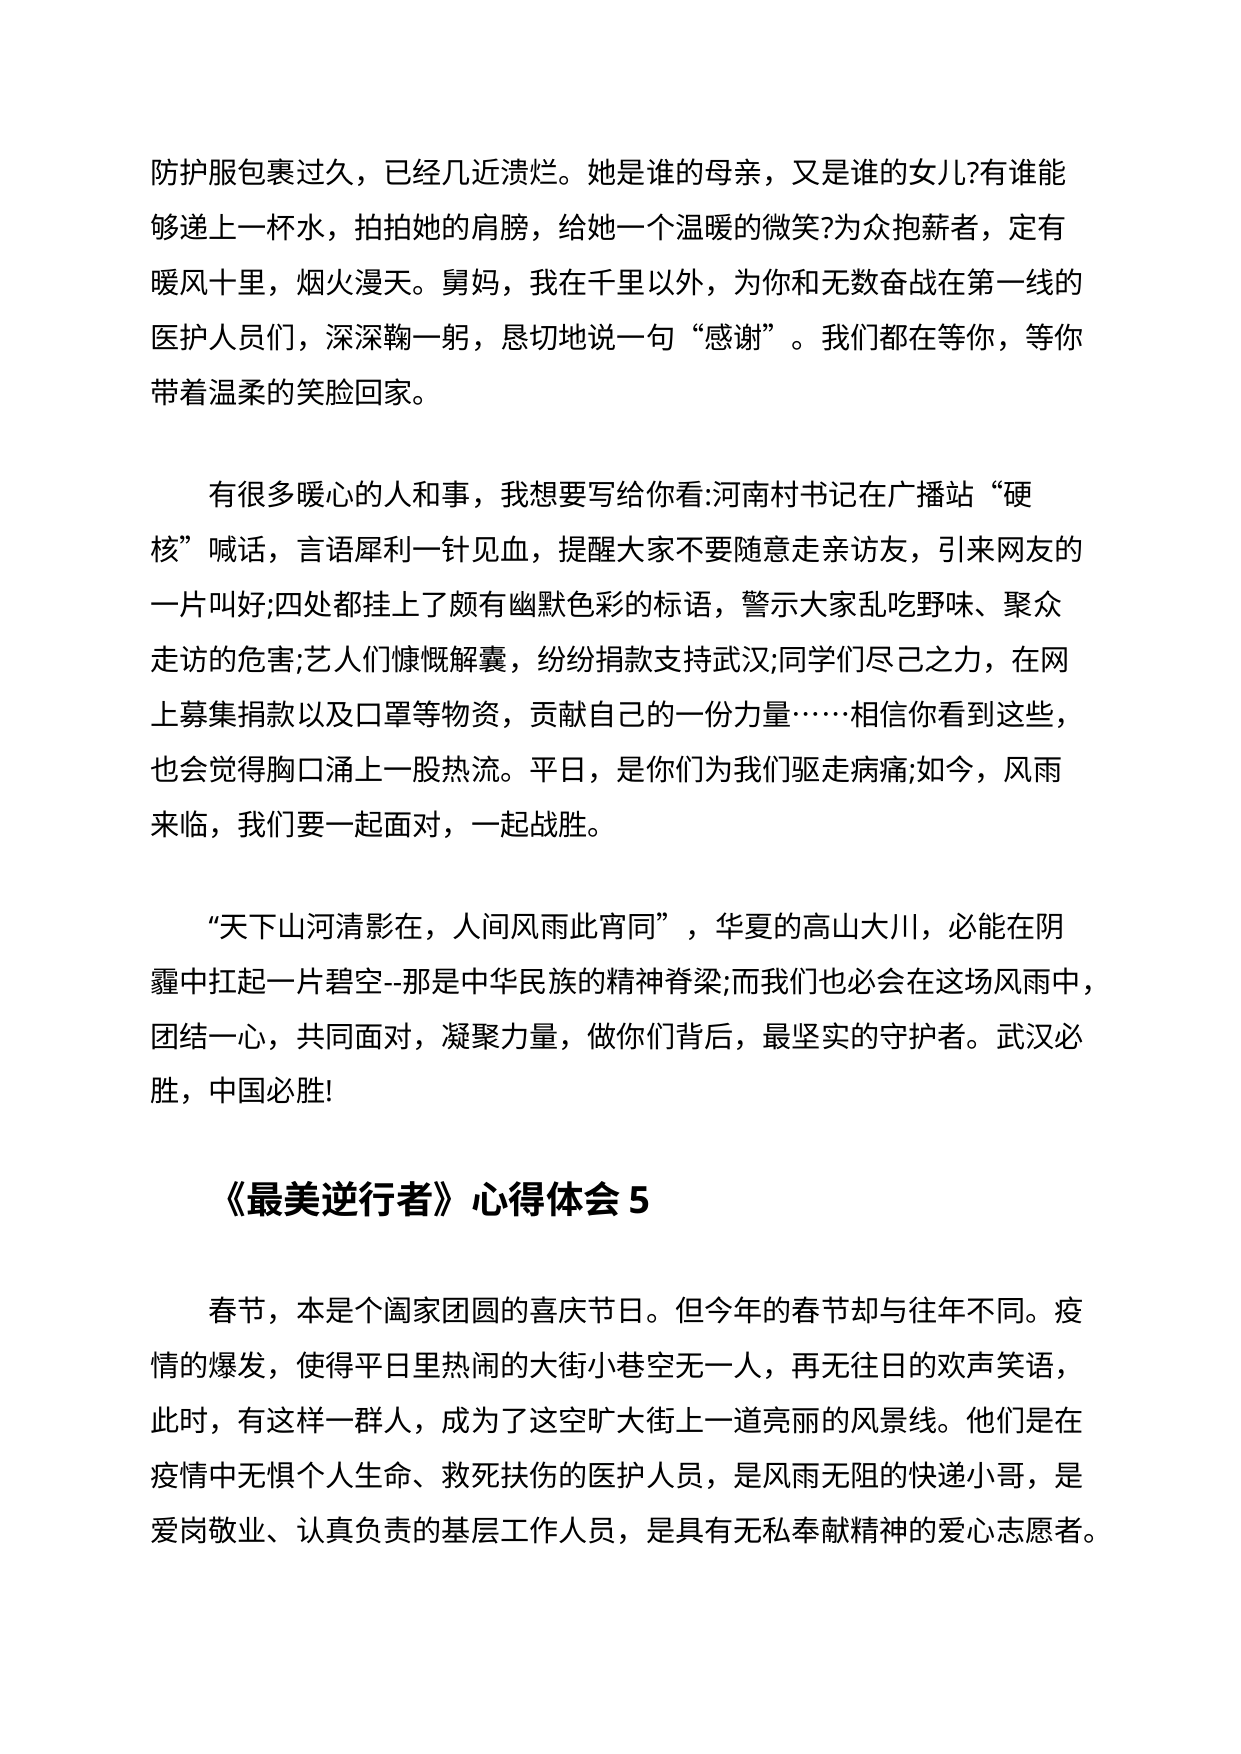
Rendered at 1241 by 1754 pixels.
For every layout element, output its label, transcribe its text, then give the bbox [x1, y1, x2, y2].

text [150, 150, 1090, 412]
text 有很多暖心的人和事，我想要写给你看:河南村书记在广播站“硬核”喊话，言语犀利一针见血，提醒大家不要随意走亲访友，引来网友的一片叫好;四处都挂上了颇有幽默色彩的标语，警示大家乱吃野味、聚众走访的危害;艺人们慷慨解囊，纷纷捐款支持武汉;同学们尽己之力，在网上募集捐款以及口罩等物资，贡献自己的一份力量……相信你看到这些，也会觉得胸口涌上一股热流。平日，是你们为我们驱走病痛;如今，风雨来临，我们要一起面对，一起战胜。 [150, 472, 1090, 844]
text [150, 1288, 1090, 1549]
text “天下山河清影在，人间风雨此宵同”，华夏的高山大川，必能在阴霾中扛起一片碧空--那是中华民族的精神脊梁;而我们也必会在这场风雨中，团结一心，共同面对，凝聚力量，做你们背后，最坚实的守护者。武汉必胜，中国必胜! [150, 903, 1090, 1110]
text 《最美逆行者》心得体会5 [150, 1170, 1090, 1224]
